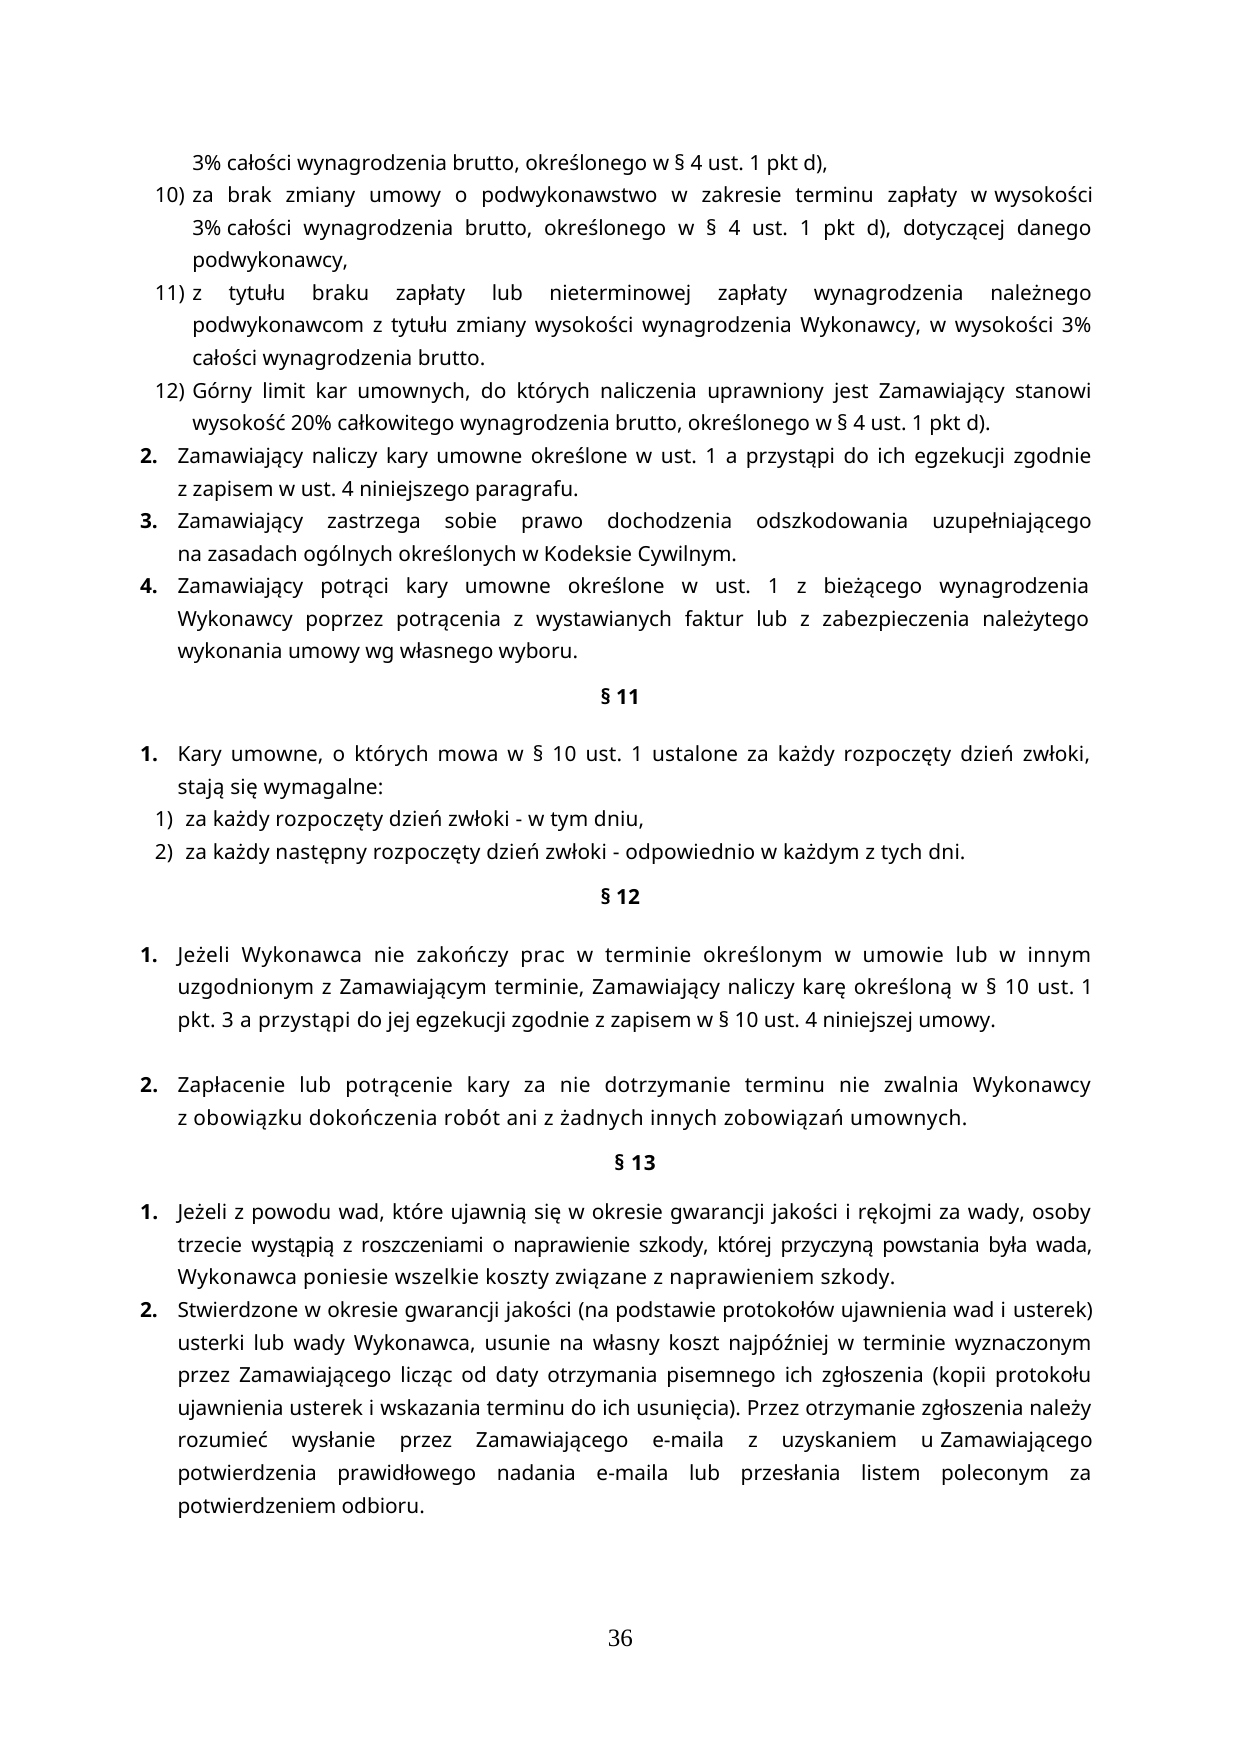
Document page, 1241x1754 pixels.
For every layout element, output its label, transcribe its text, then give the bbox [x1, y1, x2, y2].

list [154, 148, 1093, 176]
list Górny limit kar umownych, do których naliczenia uprawniony jest Zamawiający stanowi wysokość 20% całkowitego wynagrodzenia brutto, określonego w § 4 ust. 1 pkt d). [154, 376, 1093, 437]
list Kary umowne, o których mowa w § 10 ust. 1 ustalone za każdy rozpoczęty dzień zwłoki, stają się wymagalne: [140, 739, 1093, 800]
list Jeżeli z powodu wad, które ujawnią się w okresie gwarancji jakości i rękojmi za wady, osoby trzecie wystąpią z roszczeniami o naprawienie szkody, której przyczyną powstania była wada, Wykonawca poniesie wszelkie koszty związane z naprawieniem szkody. [140, 1197, 1093, 1291]
list z tytułu braku zapłaty lub nieterminowej zapłaty wynagrodzenia należnego podwykonawcom z tytułu zmiany wysokości wynagrodzenia Wykonawcy, w wysokości 3% całości wynagrodzenia brutto. [154, 278, 1093, 372]
text § 13 [177, 1148, 1093, 1176]
text § 11 [148, 682, 1093, 710]
list Stwierdzone w okresie gwarancji jakości (na podstawie protokołów ujawnienia wad i usterek) usterki lub wady Wykonawca, usunie na własny koszt najpóźniej w terminie wyznaczonym przez Zamawiającego licząc od daty otrzymania pisemnego ich zgłoszenia (kopii protokołu ujawnienia usterek i wskazania terminu do ich usunięcia). Przez otrzymanie zgłoszenia należy rozumieć wysłanie przez Zamawiającego e-maila z uzyskaniem u Zamawiającego potwierdzenia prawidłowego nadania e-maila lub przesłania listem poleconym za potwierdzeniem odbioru. [140, 1295, 1093, 1519]
list za brak zmiany umowy o podwykonawstwo w zakresie terminu zapłaty w wysokości 3% całości wynagrodzenia brutto, określonego w § 4 ust. 1 pkt d), dotyczącej danego podwykonawcy, [154, 180, 1093, 274]
list Zamawiający potrąci kary umowne określone w ust. 1 z bieżącego wynagrodzenia Wykonawcy poprzez potrącenia z wystawianych faktur lub z zabezpieczenia należytego wykonania umowy wg własnego wyboru. [140, 571, 1090, 665]
list za każdy następny rozpoczęty dzień zwłoki - odpowiednio w każdym z tych dni. [154, 837, 1093, 866]
text § 12 [148, 882, 1093, 911]
list Zamawiający naliczy kary umowne określone w ust. 1 a przystąpi do ich egzekucji zgodnie z zapisem w ust. 4 niniejszego paragrafu. [140, 441, 1093, 502]
list Zapłacenie lub potrącenie kary za nie dotrzymanie terminu nie zwalnia Wykonawcy z obowiązku dokończenia robót ani z żadnych innych zobowiązań umownych. [140, 1070, 1093, 1131]
list Jeżeli Wykonawca nie zakończy prac w terminie określonym w umowie lub w innym uzgodnionym z Zamawiającym terminie, Zamawiający naliczy karę określoną w § 10 ust. 1 pkt. 3 a przystąpi do jej egzekucji zgodnie z zapisem w § 10 ust. 4 niniejszej umowy. [140, 940, 1093, 1033]
list Zamawiający zastrzega sobie prawo dochodzenia odszkodowania uzupełniającego na zasadach ogólnych określonych w Kodeksie Cywilnym. [140, 506, 1093, 567]
list za każdy rozpoczęty dzień zwłoki - w tym dniu, [154, 804, 1093, 833]
